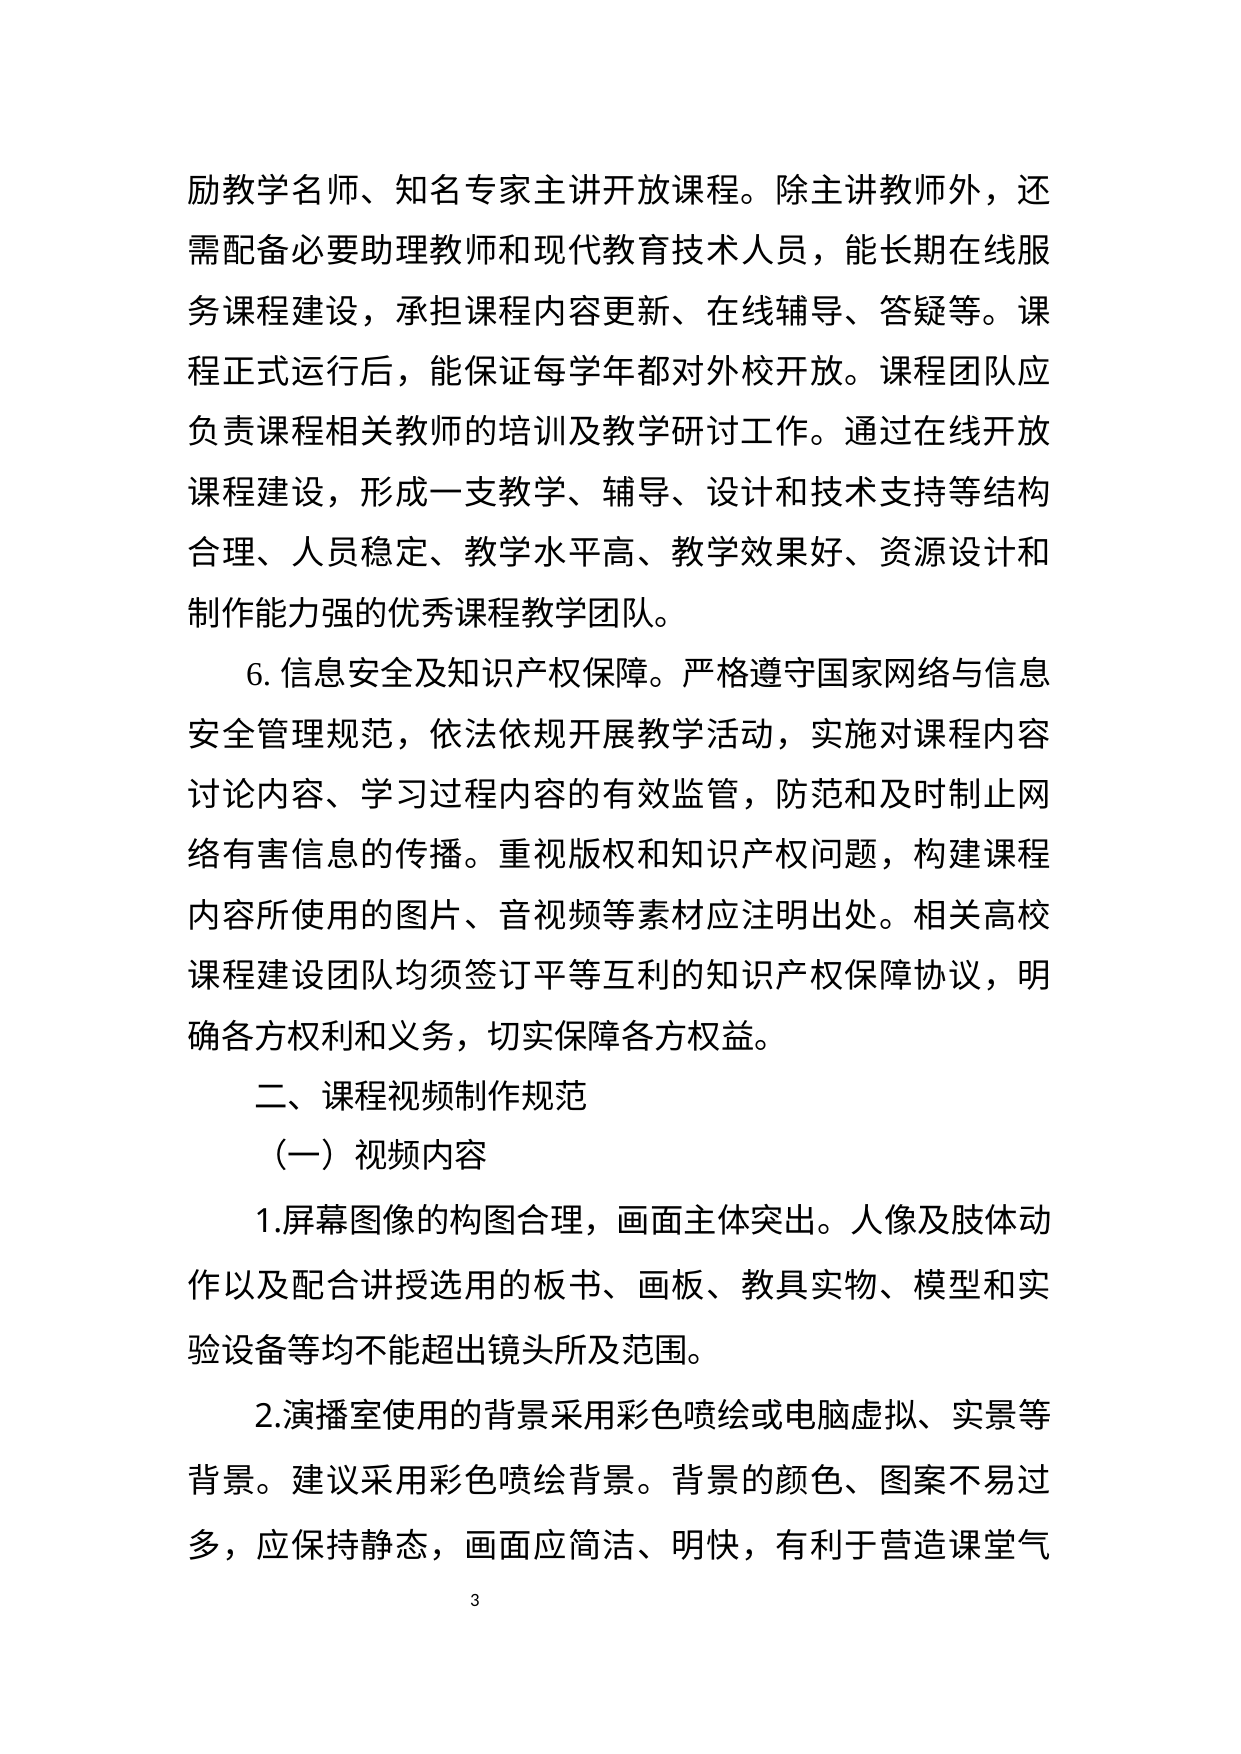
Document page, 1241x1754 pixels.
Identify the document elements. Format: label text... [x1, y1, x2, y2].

text 1.屏幕图像的构图合理，画面主体突出。人像及肢体动作以及配合讲授选用的板书、画板、教具实物、模型和实验设备等均不能超出镜头所及范围。 [187, 1186, 1053, 1381]
text （一）视频内容 [187, 1121, 1053, 1186]
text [187, 154, 1053, 637]
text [187, 1381, 1053, 1576]
text 6. 信息安全及知识产权保障。严格遵守国家网络与信息安全管理规范，依法依规开展教学活动，实施对课程内容、讨论内容、学习过程内容的有效监管，防范和及时制止网络有害信息的传播。重视版权和知识产权问题，构建课程内容所使用的图片、音视频等素材应注明出处。相关高校、课程建设团队均须签订平等互利的知识产权保障协议，明确各方权利和义务，切实保障各方权益。 [187, 637, 1053, 1060]
text 二、课程视频制作规范 [187, 1060, 1053, 1121]
